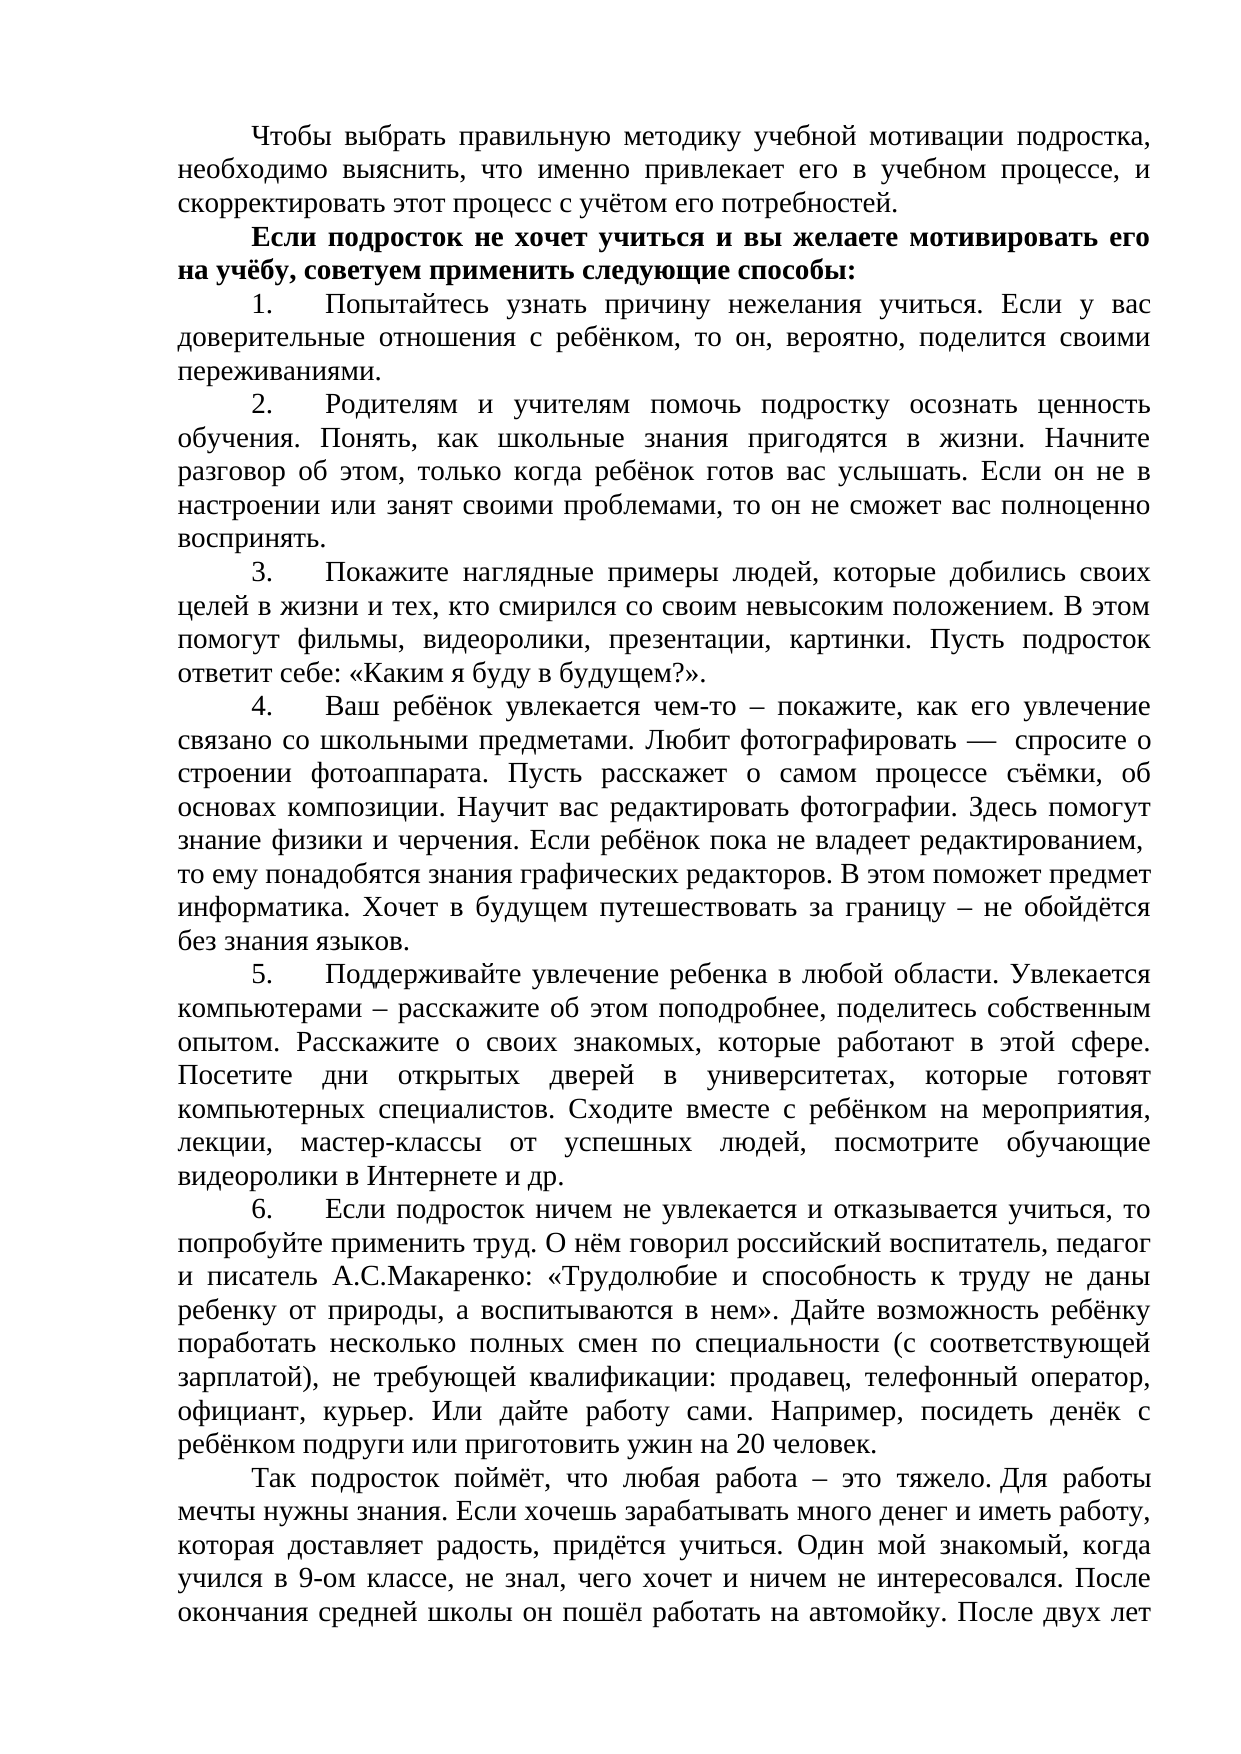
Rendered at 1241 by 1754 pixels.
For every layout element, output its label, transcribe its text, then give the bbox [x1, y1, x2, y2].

list Поддерживайте увлечение ребенка в любой области. Увлекается компьютерами – расскажите об этом поподробнее, поделитесь собственным опытом. Расскажите о своих знакомых, которые работают в этой сфере. Посетите дни открытых дверей в университетах, которые готовят компьютерных специалистов. Сходите вместе с ребёнком на мероприятия, лекции, мастер-классы от успешных людей, посмотрите обучающие видеоролики в Интернете и др. [177, 957, 1152, 1191]
text Чтобы выбрать правильную методику учебной мотивации подростка, необходимо выяснить, что именно привлекает его в учебном процессе, и скорректировать этот процесс с учётом его потребностей. [177, 118, 1152, 219]
list Если подросток ничем не увлекается и отказывается учиться, то попробуйте применить труд. О нём говорил российский воспитатель, педагог и писатель А.С.Макаренко: «Трудолюбие и способность к труду не даны ребенку от природы, а воспитываются в нем». Дайте возможность ребёнку поработать несколько полных смен по специальности (с соответствующей зарплатой), не требующей квалификации: продавец, телефонный оператор, официант, курьер. Или дайте работу сами. Например, посидеть денёк с ребёнком подруги или приготовить ужин на 20 человек. [177, 1191, 1152, 1460]
list Ваш ребёнок увлекается чем-то – покажите, как его увлечение связано со школьными предметами. Любит фотографировать — спросите о строении фотоаппарата. Пусть расскажет о самом процессе съёмки, об основах композиции. Научит вас редактировать фотографии. Здесь помогут знание физики и черчения. Если ребёнок пока не владеет редактированием, то ему понадобятся знания графических редакторов. В этом поможет предмет информатика. Хочет в будущем путешествовать за границу – не обойдётся без знания языков. [177, 688, 1152, 957]
text Если подросток не хочет учиться и вы желаете мотивировать его на учёбу, советуем применить следующие способы: [177, 219, 1152, 286]
list Родителям и учителям помочь подростку осознать ценность обучения. Понять, как школьные знания пригодятся в жизни. Начните разговор об этом, только когда ребёнок готов вас услышать. Если он не в настроении или занят своими проблемами, то он не сможет вас полноценно воспринять. [177, 386, 1152, 554]
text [177, 1460, 1152, 1627]
list Покажите наглядные примеры людей, которые добились своих целей в жизни и тех, кто смирился со своим невысоким положением. В этом помогут фильмы, видеоролики, презентации, картинки. Пусть подросток ответит себе: «Каким я буду в будущем?». [177, 554, 1152, 688]
list Попытайтесь узнать причину нежелания учиться. Если у вас доверительные отношения с ребёнком, то он, вероятно, поделится своими переживаниями. [177, 286, 1152, 386]
